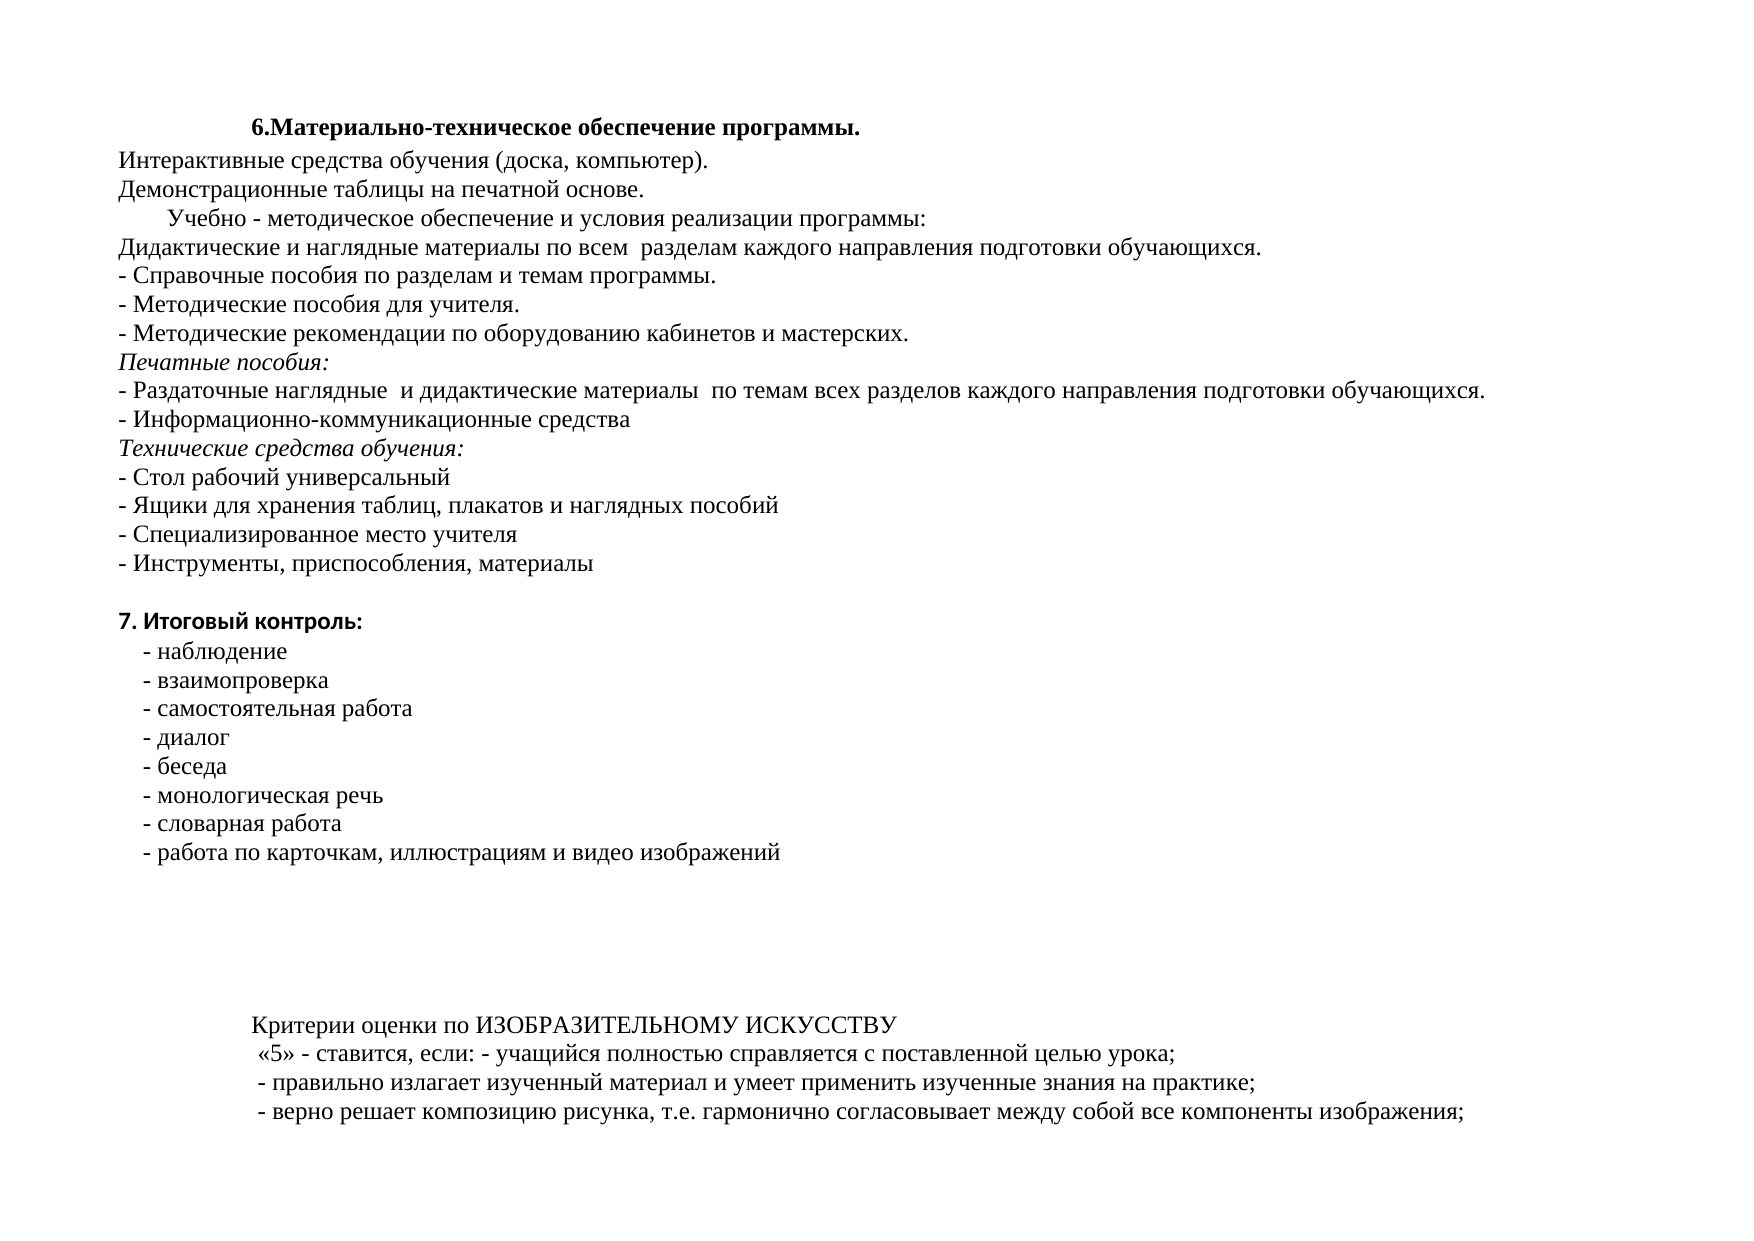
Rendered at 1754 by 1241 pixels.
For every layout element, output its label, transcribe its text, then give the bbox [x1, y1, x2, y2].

text Печатные пособия: [118, 347, 1636, 376]
text - Методические рекомендации по оборудованию кабинетов и мастерских. [118, 318, 1636, 347]
text Технические средства обучения: [118, 433, 1636, 462]
text - Стол рабочий универсальный [118, 462, 1636, 491]
text - Методические пособия для учителя. [118, 289, 1636, 318]
text - взаимопроверка [124, 665, 1610, 693]
text Критерии оценки по ИЗОБРАЗИТЕЛЬНОМУ ИСКУССТВУ [251, 1010, 1636, 1038]
list Интерактивные средства обучения (доска, компьютер). [118, 146, 1636, 174]
text - Справочные пособия по разделам и темам программы. [118, 261, 1636, 289]
list Демонстрационные таблицы на печатной основе. [118, 174, 1636, 203]
text - Инструменты, приспособления, материалы [118, 548, 1636, 577]
text - работа по карточкам, иллюстрациям и видео изображений [124, 837, 1610, 866]
text - Ящики для хранения таблиц, плакатов и наглядных пособий [118, 491, 1636, 519]
text Дидактические и наглядные материалы по всем разделам каждого направления подготовки обучающихся. [118, 232, 1636, 261]
text - диалог [124, 722, 1610, 751]
list Учебно - методическое обеспечение и условия реализации программы: [148, 203, 1636, 232]
text 7. Итоговый контроль: [118, 606, 1636, 636]
text - Раздаточные наглядные и дидактические материалы по темам всех разделов каждого направления подготовки обучающихся. [118, 376, 1636, 404]
text «5» - ставится, если: - учащийся полностью справляется с поставленной целью урока; [251, 1038, 1636, 1067]
text - словарная работа [124, 808, 1610, 837]
text - Информационно-коммуникационные средства [118, 404, 1636, 433]
text - самостоятельная работа [124, 693, 1610, 722]
text 6.Материально-техническое обеспечение программы. [251, 112, 1636, 141]
text - Специализированное место учителя [118, 519, 1636, 548]
text - беседа [124, 751, 1610, 780]
text - правильно излагает изученный материал и умеет применить изученные знания на практике; [251, 1067, 1636, 1096]
text - монологическая речь [124, 780, 1610, 808]
text - наблюдение [124, 636, 1610, 665]
text - верно решает композицию рисунка, т.е. гармонично согласовывает между собой все компоненты изображения; [251, 1096, 1636, 1125]
